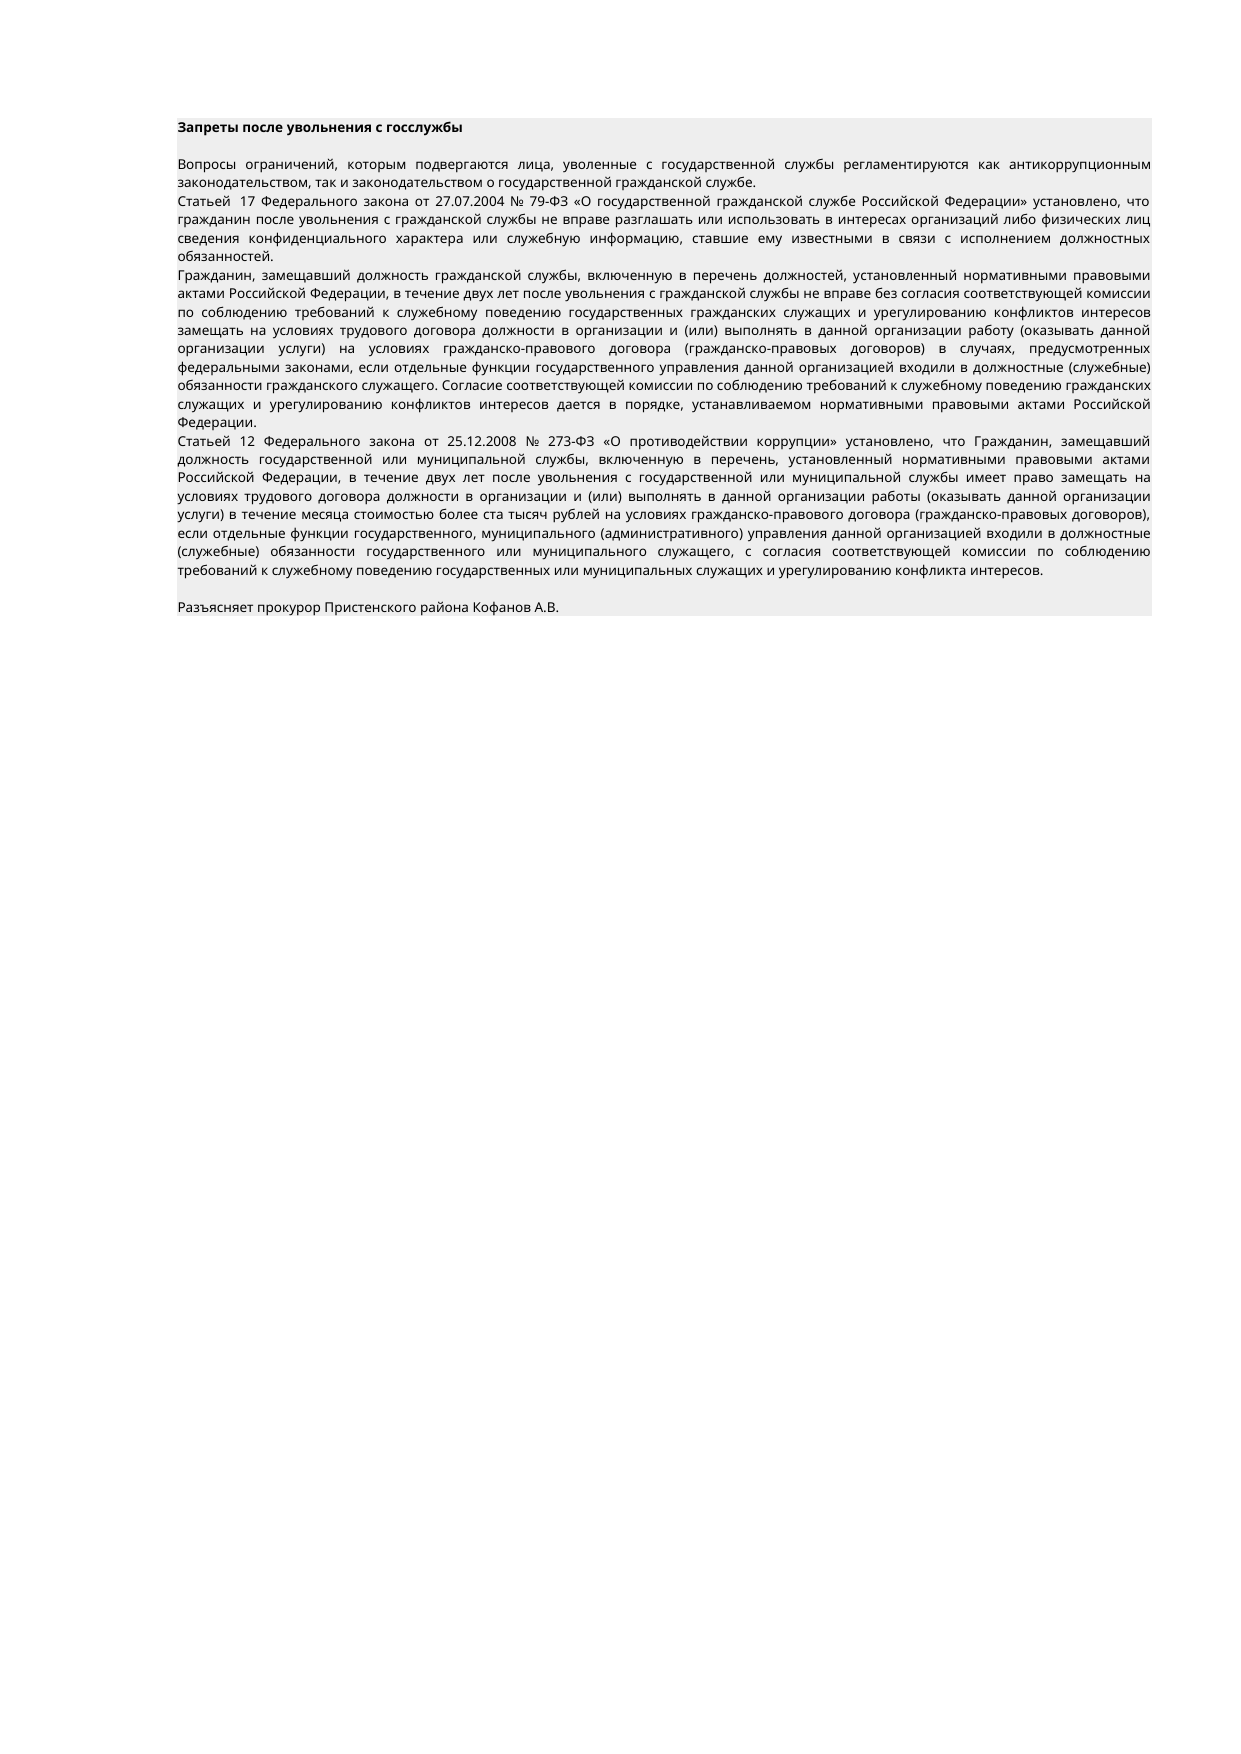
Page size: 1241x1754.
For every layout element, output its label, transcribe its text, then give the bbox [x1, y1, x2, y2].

text Гражданин, замещавший должность гражданской службы, включенную в перечень должностей, установленный нормативными правовыми актами Российской Федерации, в течение двух лет после увольнения с гражданской службы не вправе без согласия соответствующей комиссии по соблюдению требований к служебному поведению государственных гражданских служащих и урегулированию конфликтов интересов замещать на условиях трудового договора должности в организации и (или) выполнять в данной организации работу (оказывать данной организации услуги) на условиях гражданско-правового договора (гражданско-правовых договоров) в случаях, предусмотренных федеральными законами, если отдельные функции государственного управления данной организацией входили в должностные (служебные) обязанности гражданского служащего. Согласие соответствующей комиссии по соблюдению требований к служебному поведению гражданских служащих и урегулированию конфликтов интересов дается в порядке, устанавливаемом нормативными правовыми актами Российской Федерации. [177, 266, 1152, 432]
text Запреты после увольнения с госслужбы [177, 118, 1152, 137]
text Вопросы ограничений, которым подвергаются лица, уволенные с государственной службы регламентируются как антикоррупционным законодательством, так и законодательством о государственной гражданской службе. [177, 155, 1152, 192]
text Статьей 17 Федерального закона от 27.07.2004 № 79-ФЗ «О государственной гражданской службе Российской Федерации» установлено, что гражданин после увольнения с гражданской службы не вправе разглашать или использовать в интересах организаций либо физических лиц сведения конфиденциального характера или служебную информацию, ставшие ему известными в связи с исполнением должностных обязанностей. [177, 192, 1152, 266]
text Разъясняет прокурор Пристенского района Кофанов А.В. [177, 597, 1152, 616]
text Статьей 12 Федерального закона от 25.12.2008 № 273-ФЗ «О противодействии коррупции» установлено, что Гражданин, замещавший должность государственной или муниципальной службы, включенную в перечень, установленный нормативными правовыми актами Российской Федерации, в течение двух лет после увольнения с государственной или муниципальной службы имеет право замещать на условиях трудового договора должности в организации и (или) выполнять в данной организации работы (оказывать данной организации услуги) в течение месяца стоимостью более ста тысяч рублей на условиях гражданско-правового договора (гражданско-правовых договоров), если отдельные функции государственного, муниципального (административного) управления данной организацией входили в должностные (служебные) обязанности государственного или муниципального служащего, с согласия соответствующей комиссии по соблюдению требований к служебному поведению государственных или муниципальных служащих и урегулированию конфликта интересов. [177, 432, 1152, 579]
